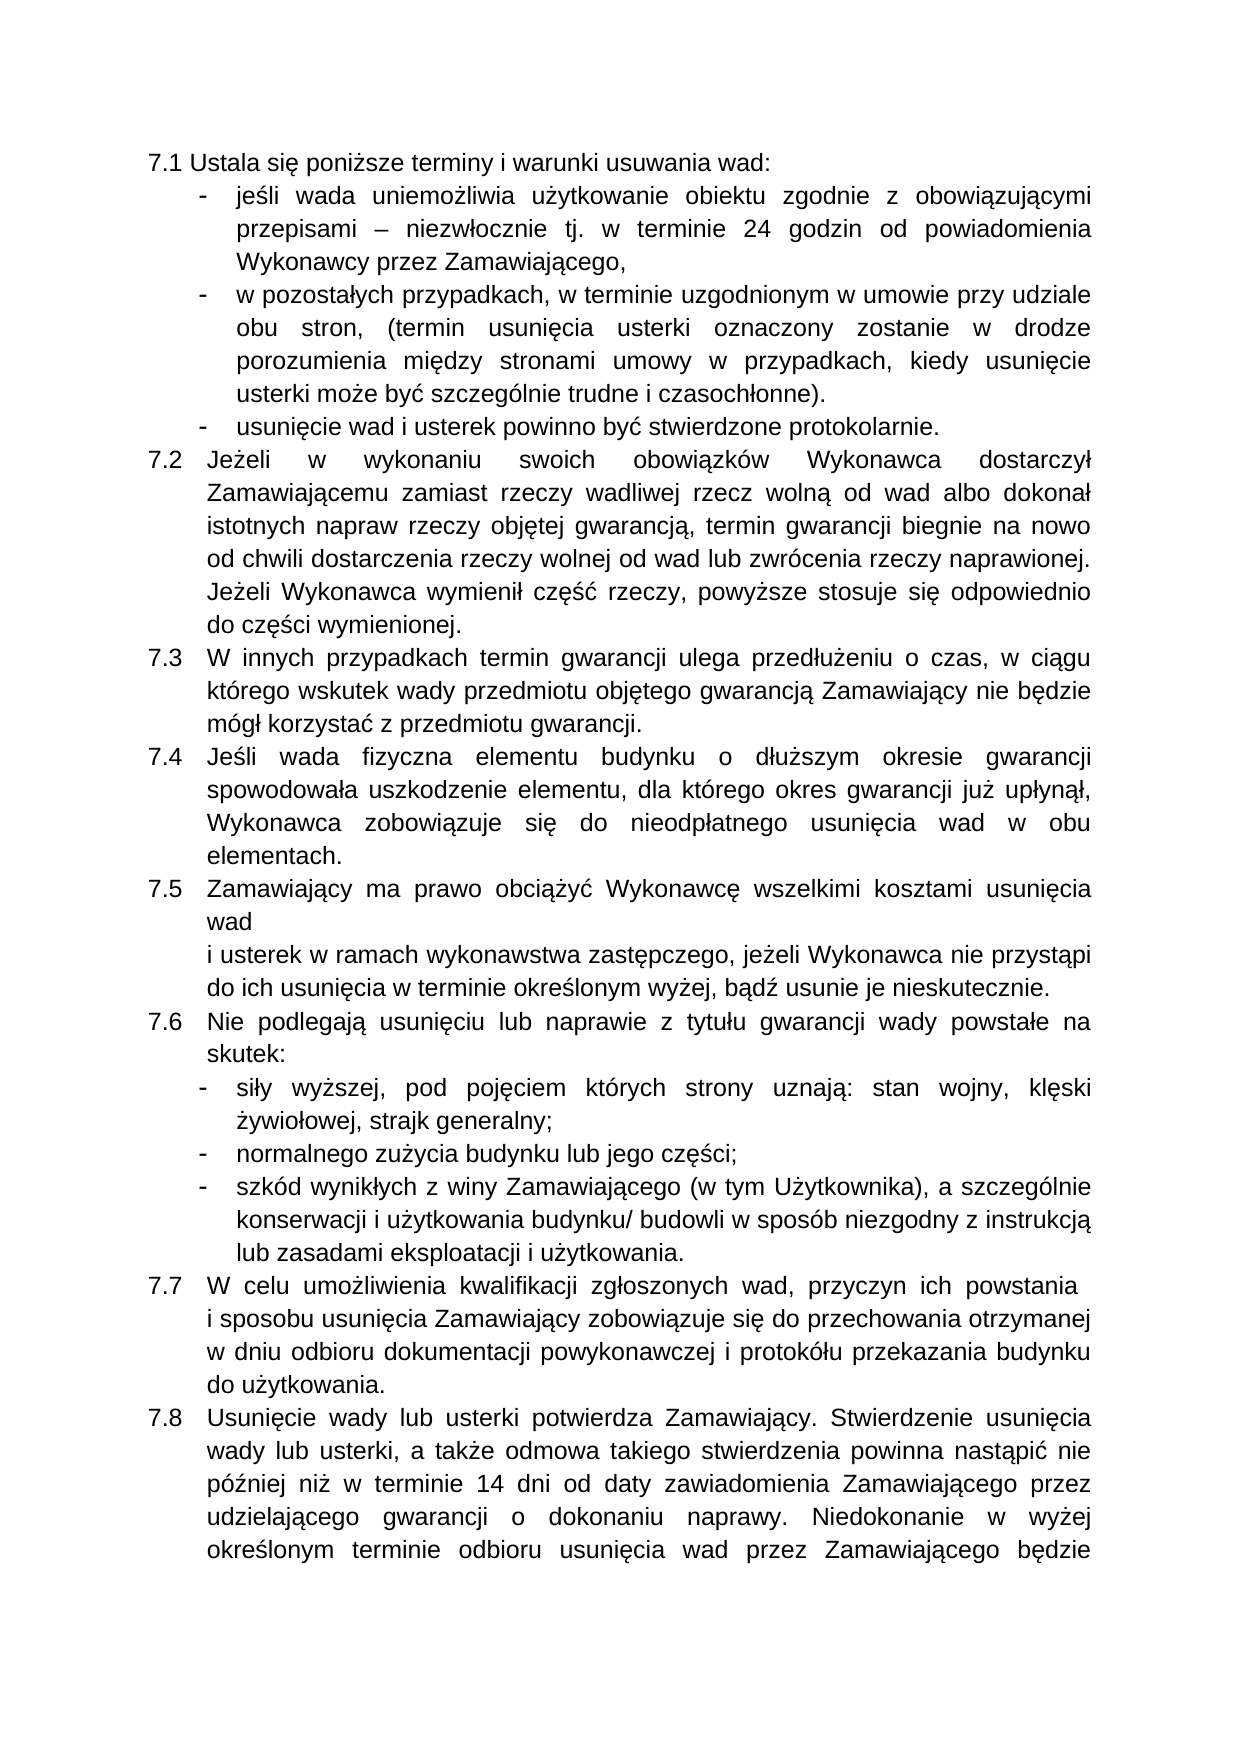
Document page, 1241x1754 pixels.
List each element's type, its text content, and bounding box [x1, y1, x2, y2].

list szkód wynikłych z winy Zamawiającego (w tym Użytkownika), a szczególnie konserwacji i użytkowania budynku/ budowli w sposób niezgodny z instrukcją lub zasadami eksploatacji i użytkowania. [199, 1172, 1093, 1267]
text 7.4 Jeśli wada fizyczna elementu budynku o dłuższym okresie gwarancji spowodowała uszkodzenie elementu, dla którego okres gwarancji już upłynął, Wykonawca zobowiązuje się do nieodpłatnego usunięcia wad w obu elementach. [148, 742, 1093, 870]
text 7.5 Zamawiający ma prawo obciążyć Wykonawcę wszelkimi kosztami usunięcia wad i usterek w ramach wykonawstwa zastępczego, jeżeli Wykonawca nie przystąpi do ich usunięcia w terminie określonym wyżej, bądź usunie je nieskutecznie. [148, 874, 1093, 1002]
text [148, 1403, 1093, 1564]
text 7.3 W innych przypadkach termin gwarancji ulega przedłużeniu o czas, w ciągu którego wskutek wady przedmiotu objętego gwarancją Zamawiający nie będzie mógł korzystać z przedmiotu gwarancji. [148, 643, 1093, 738]
list usunięcie wad i usterek powinno być stwierdzone protokolarnie. [199, 412, 1093, 441]
text 7.6 Nie podlegają usunięciu lub naprawie z tytułu gwarancji wady powstałe na skutek: [148, 1006, 1093, 1068]
list siły wyższej, pod pojęciem których strony uznają: stan wojny, klęski żywiołowej, strajk generalny; [199, 1072, 1093, 1134]
text 7.2 Jeżeli w wykonaniu swoich obowiązków Wykonawca dostarczył Zamawiającemu zamiast rzeczy wadliwej rzecz wolną od wad albo dokonał istotnych napraw rzeczy objętej gwarancją, termin gwarancji biegnie na nowo od chwili dostarczenia rzeczy wolnej od wad lub zwrócenia rzeczy naprawionej. Jeżeli Wykonawca wymienił część rzeczy, powyższe stosuje się odpowiednio do części wymienionej. [148, 445, 1093, 639]
text 7.7 W celu umożliwienia kwalifikacji zgłoszonych wad, przyczyn ich powstania i sposobu usunięcia Zamawiający zobowiązuje się do przechowania otrzymanej w dniu odbioru dokumentacji powykonawczej i protokółu przekazania budynku do użytkowania. [148, 1271, 1093, 1399]
list jeśli wada uniemożliwia użytkowanie obiektu zgodnie z obowiązującymi przepisami – niezwłocznie tj. w terminie 24 godzin od powiadomienia Wykonawcy przez Zamawiającego, [199, 181, 1093, 276]
list w pozostałych przypadkach, w terminie uzgodnionym w umowie przy udziale obu stron, (termin usunięcia usterki oznaczony zostanie w drodze porozumienia między stronami umowy w przypadkach, kiedy usunięcie usterki może być szczególnie trudne i czasochłonne). [199, 280, 1093, 408]
list normalnego zużycia budynku lub jego części; [199, 1139, 1093, 1167]
text 7.1 Ustala się poniższe terminy i warunki usuwania wad: [148, 148, 1093, 176]
